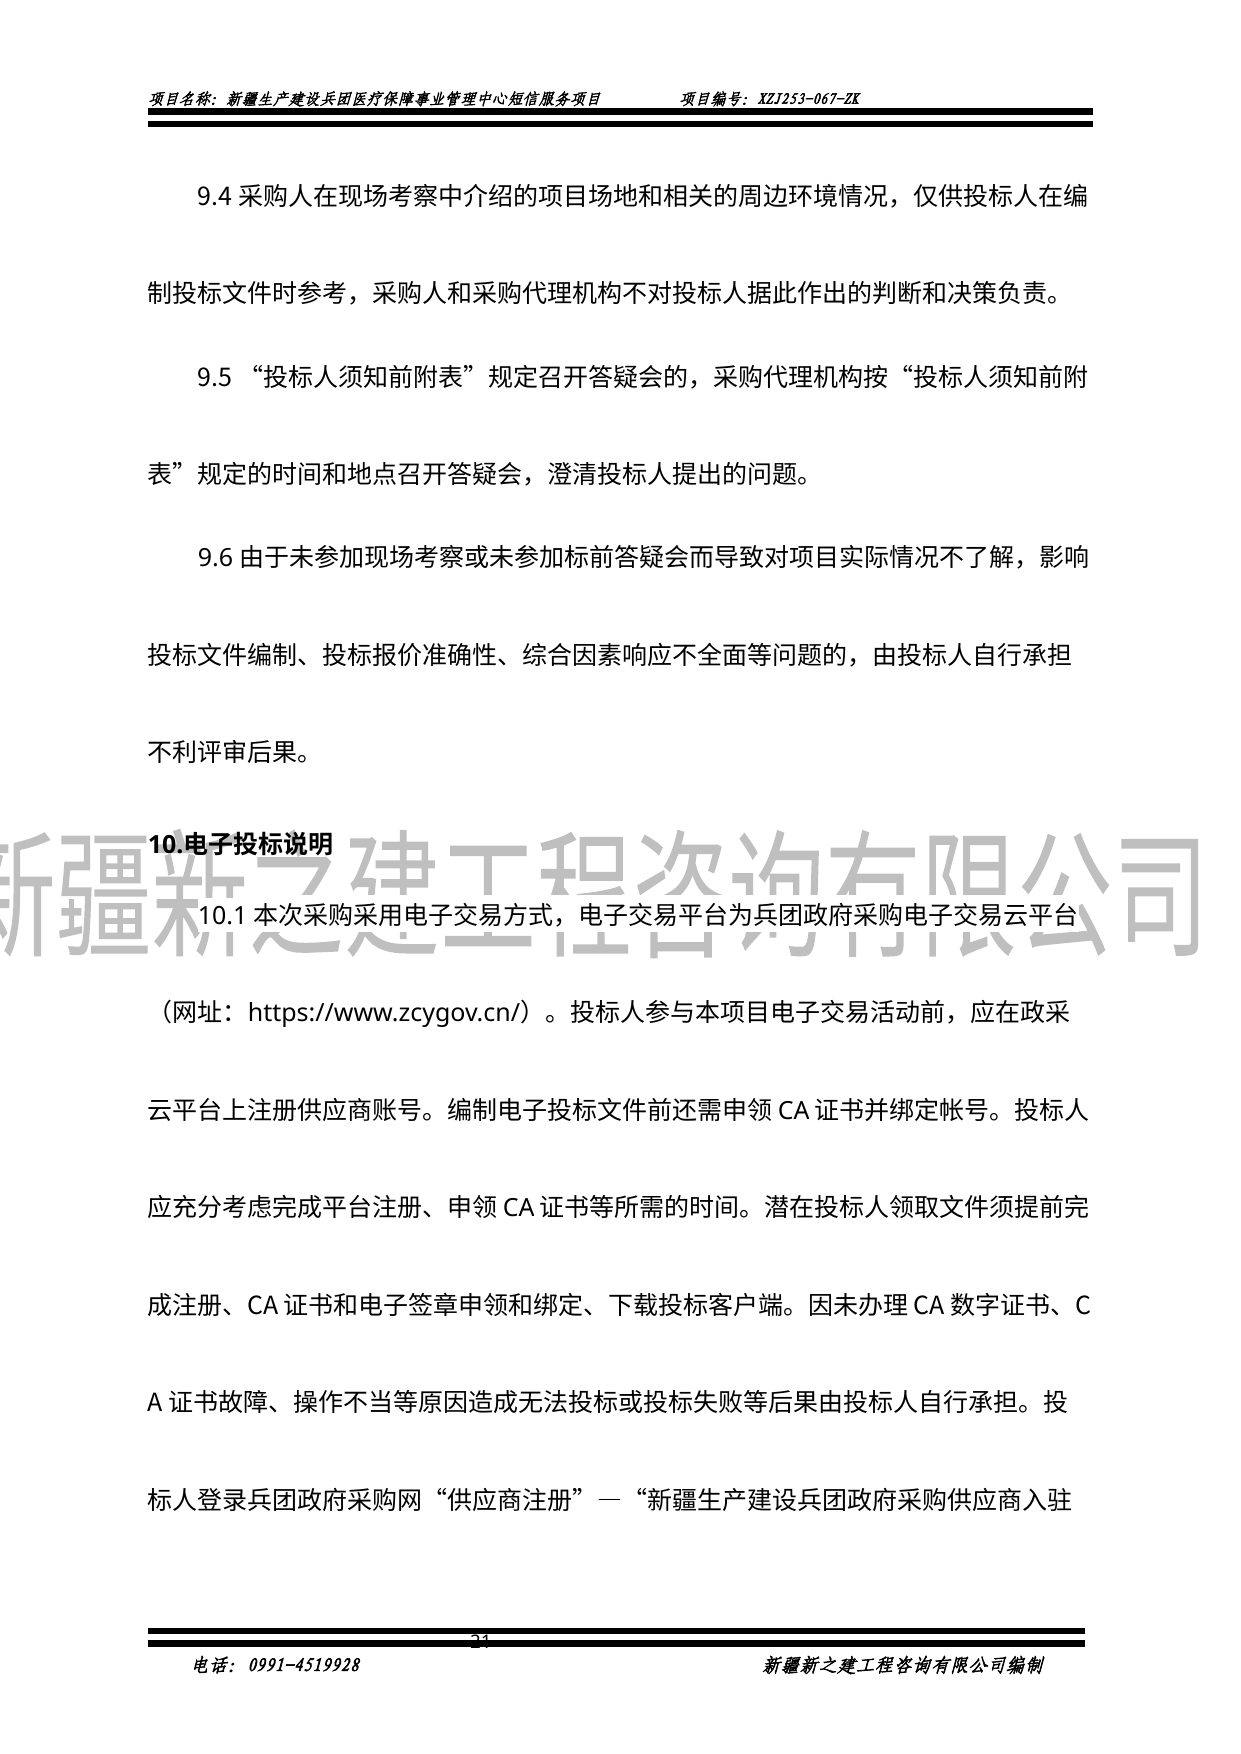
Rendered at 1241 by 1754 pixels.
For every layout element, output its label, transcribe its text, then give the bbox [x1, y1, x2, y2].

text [148, 881, 1093, 1531]
text 9.6 由于未参加现场考察或未参加标前答疑会而导致对项目实际情况不了解，影响投标文件编制、投标报价准确性、综合因素响应不全面等问题的，由投标人自行承担不利评审后果。 [148, 523, 1093, 783]
text 9.4 采购人在现场考察中介绍的项目场地和相关的周边环境情况，仅供投标人在编制投标文件时参考，采购人和采购代理机构不对投标人据此作出的判断和决策负责。 [148, 162, 1093, 324]
text 9.5 “投标人须知前附表”规定召开答疑会的，采购代理机构按“投标人须知前附表”规定的时间和地点召开答疑会，澄清投标人提出的问题。 [148, 343, 1093, 505]
subtitle 10.电子投标说明 [148, 810, 1093, 875]
